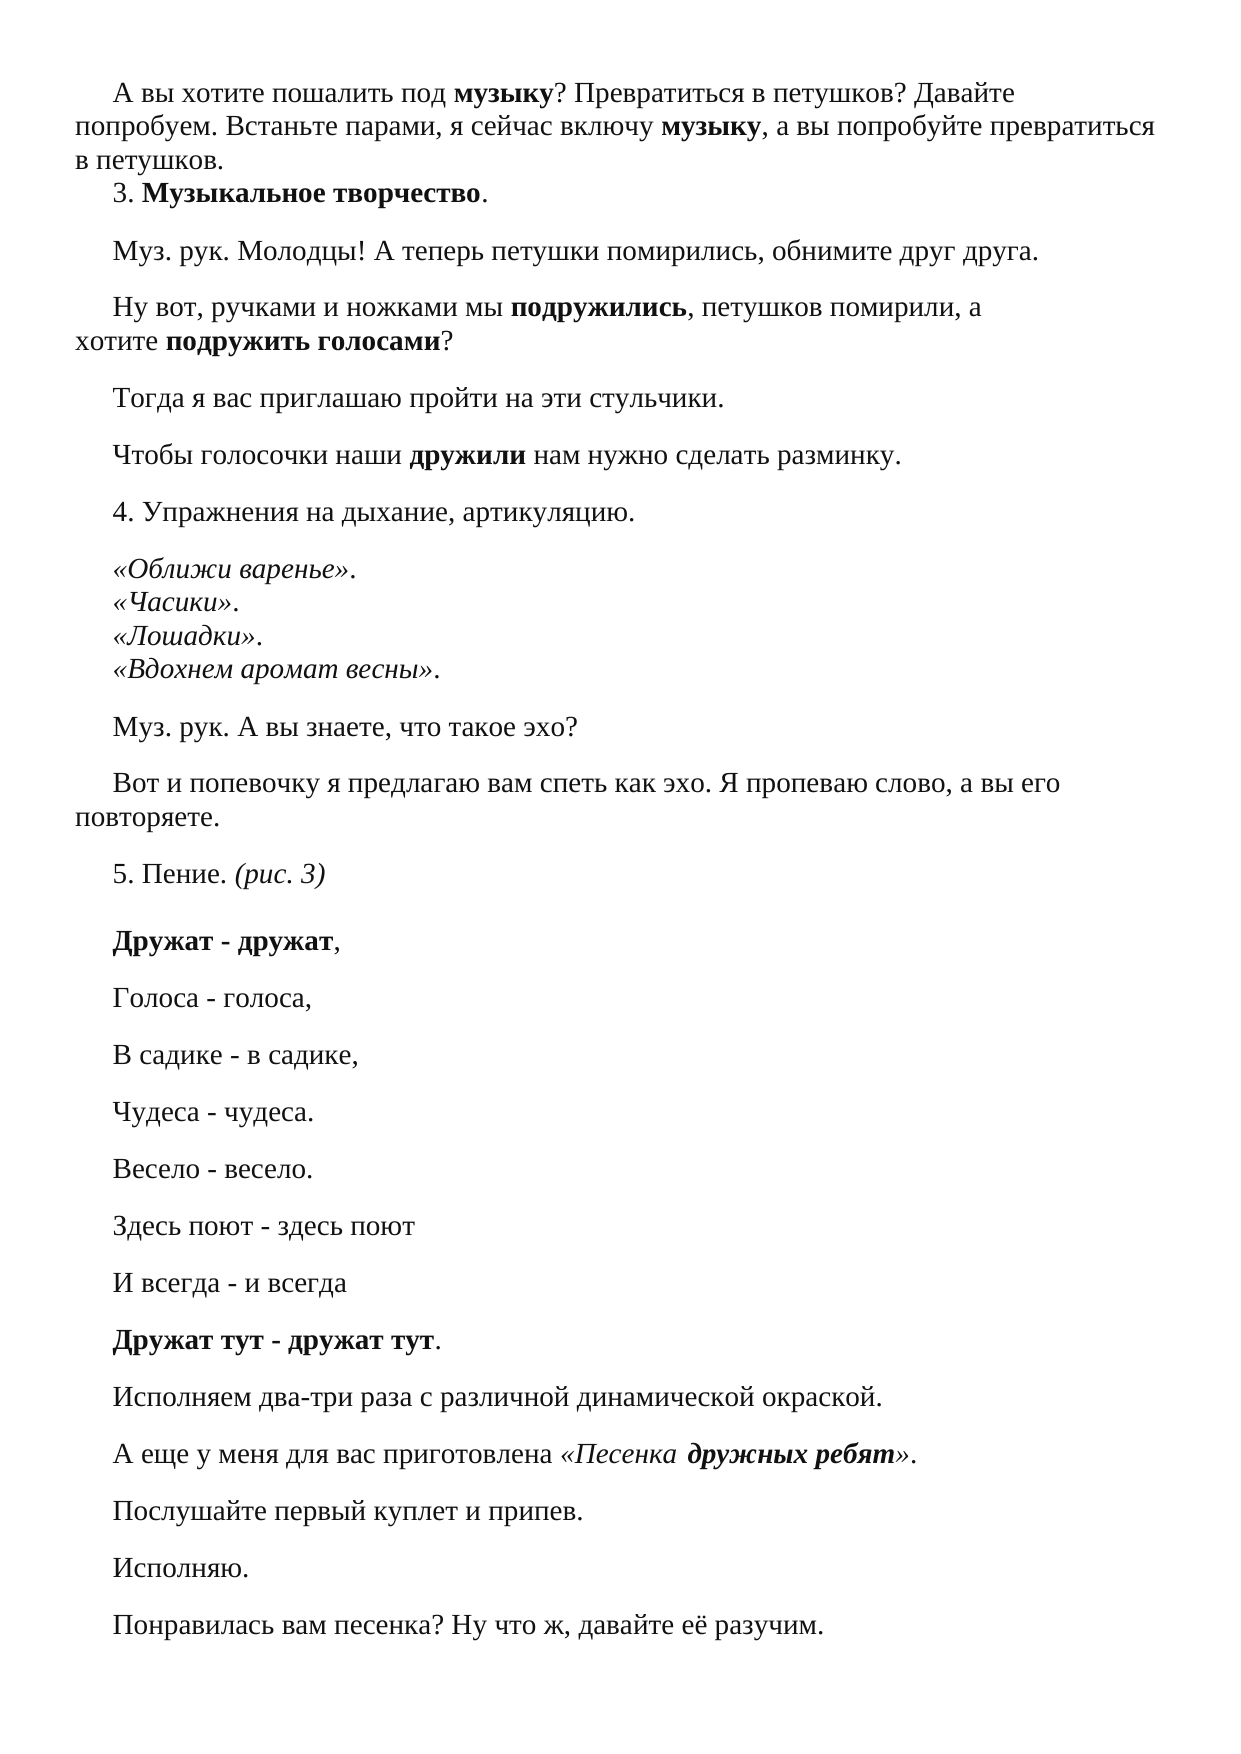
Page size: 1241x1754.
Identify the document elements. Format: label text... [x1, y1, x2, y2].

text «Оближи варенье». [75, 551, 1165, 584]
text Послушайте первый куплет и припев. [75, 1493, 1165, 1527]
text Здесь поют - здесь поют [75, 1208, 1165, 1242]
text 3. Музыкальное творчество. [75, 176, 1165, 209]
text Муз. рук. Молодцы! А теперь петушки помирились, обнимите друг друга. [75, 233, 1165, 266]
text Весело - весело. [75, 1151, 1165, 1185]
text Ну вот, ручками и ножками мы подружились, петушков помирили, а хотите подружить голосами? [75, 289, 1165, 357]
text Исполняем два-три раза с различной динамической окраской. [75, 1379, 1165, 1413]
text В садике - в садике, [75, 1037, 1165, 1071]
text Чудеса - чудеса. [75, 1094, 1165, 1128]
text «Лошадки». [75, 618, 1165, 652]
text А еще у меня для вас приготовлена «Песенка дружных ребят». [75, 1436, 1165, 1469]
text Голоса - голоса, [75, 980, 1165, 1014]
text Муз. рук. А вы знаете, что такое эхо? [75, 709, 1165, 742]
text И всегда - и всегда [75, 1265, 1165, 1299]
text «Вдохнем аромат весны». [75, 652, 1165, 685]
text Вот и попевочку я предлагаю вам спеть как эхо. Я пропеваю слово, а вы его повторяете. [75, 766, 1165, 833]
text 5. Пение. (рис. 3) [75, 856, 1165, 890]
text Дружат - дружат, [75, 923, 1165, 957]
text А вы хотите пошалить под музыку? Превратиться в петушков? Давайте попробуем. Встаньте парами, я сейчас включу музыку, а вы попробуйте превратиться в петушков. [75, 75, 1165, 176]
text Понравилась вам песенка? Ну что ж, давайте её разучим. [75, 1607, 1165, 1641]
text Тогда я вас приглашаю пройти на эти стульчики. [75, 380, 1165, 414]
text Исполняю. [75, 1550, 1165, 1583]
text 4. Упражнения на дыхание, артикуляцию. [75, 494, 1165, 528]
text Чтобы голосочки наши дружили нам нужно сделать разминку. [75, 437, 1165, 471]
text Дружат тут - дружат тут. [75, 1322, 1165, 1356]
text «Часики». [75, 584, 1165, 618]
